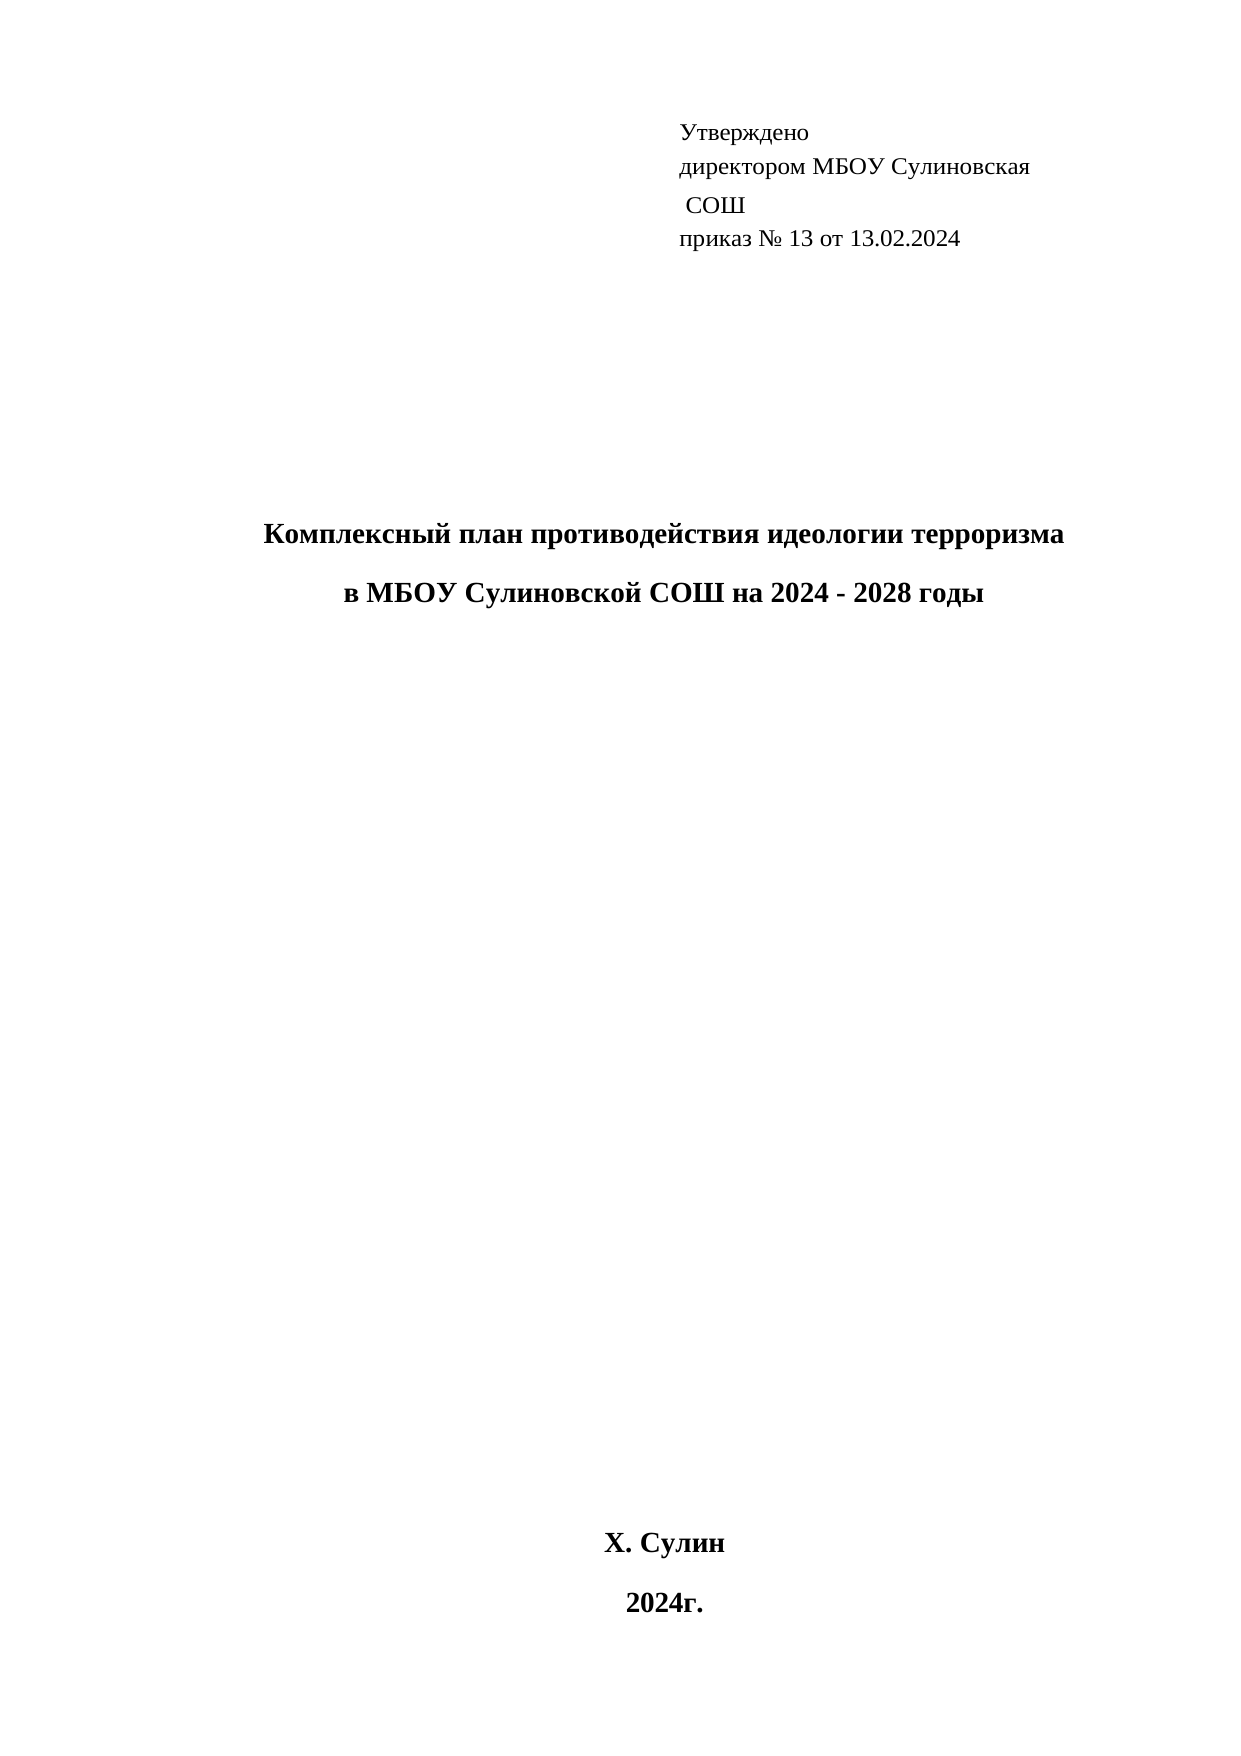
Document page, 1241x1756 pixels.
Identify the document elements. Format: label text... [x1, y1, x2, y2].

text приказ № 13 от 13.02.2024 [679, 224, 1152, 252]
text СОШ [679, 191, 1152, 219]
text Утверждено [679, 118, 1152, 145]
text директором МБОУ Сулиновская [679, 152, 1152, 179]
text Комплексный план противодействия идеологии терроризма в МБОУ Сулиновской СОШ на 2024 - 2028 годы [260, 516, 1068, 608]
text Х. Сулин 2024г. [569, 1525, 760, 1618]
